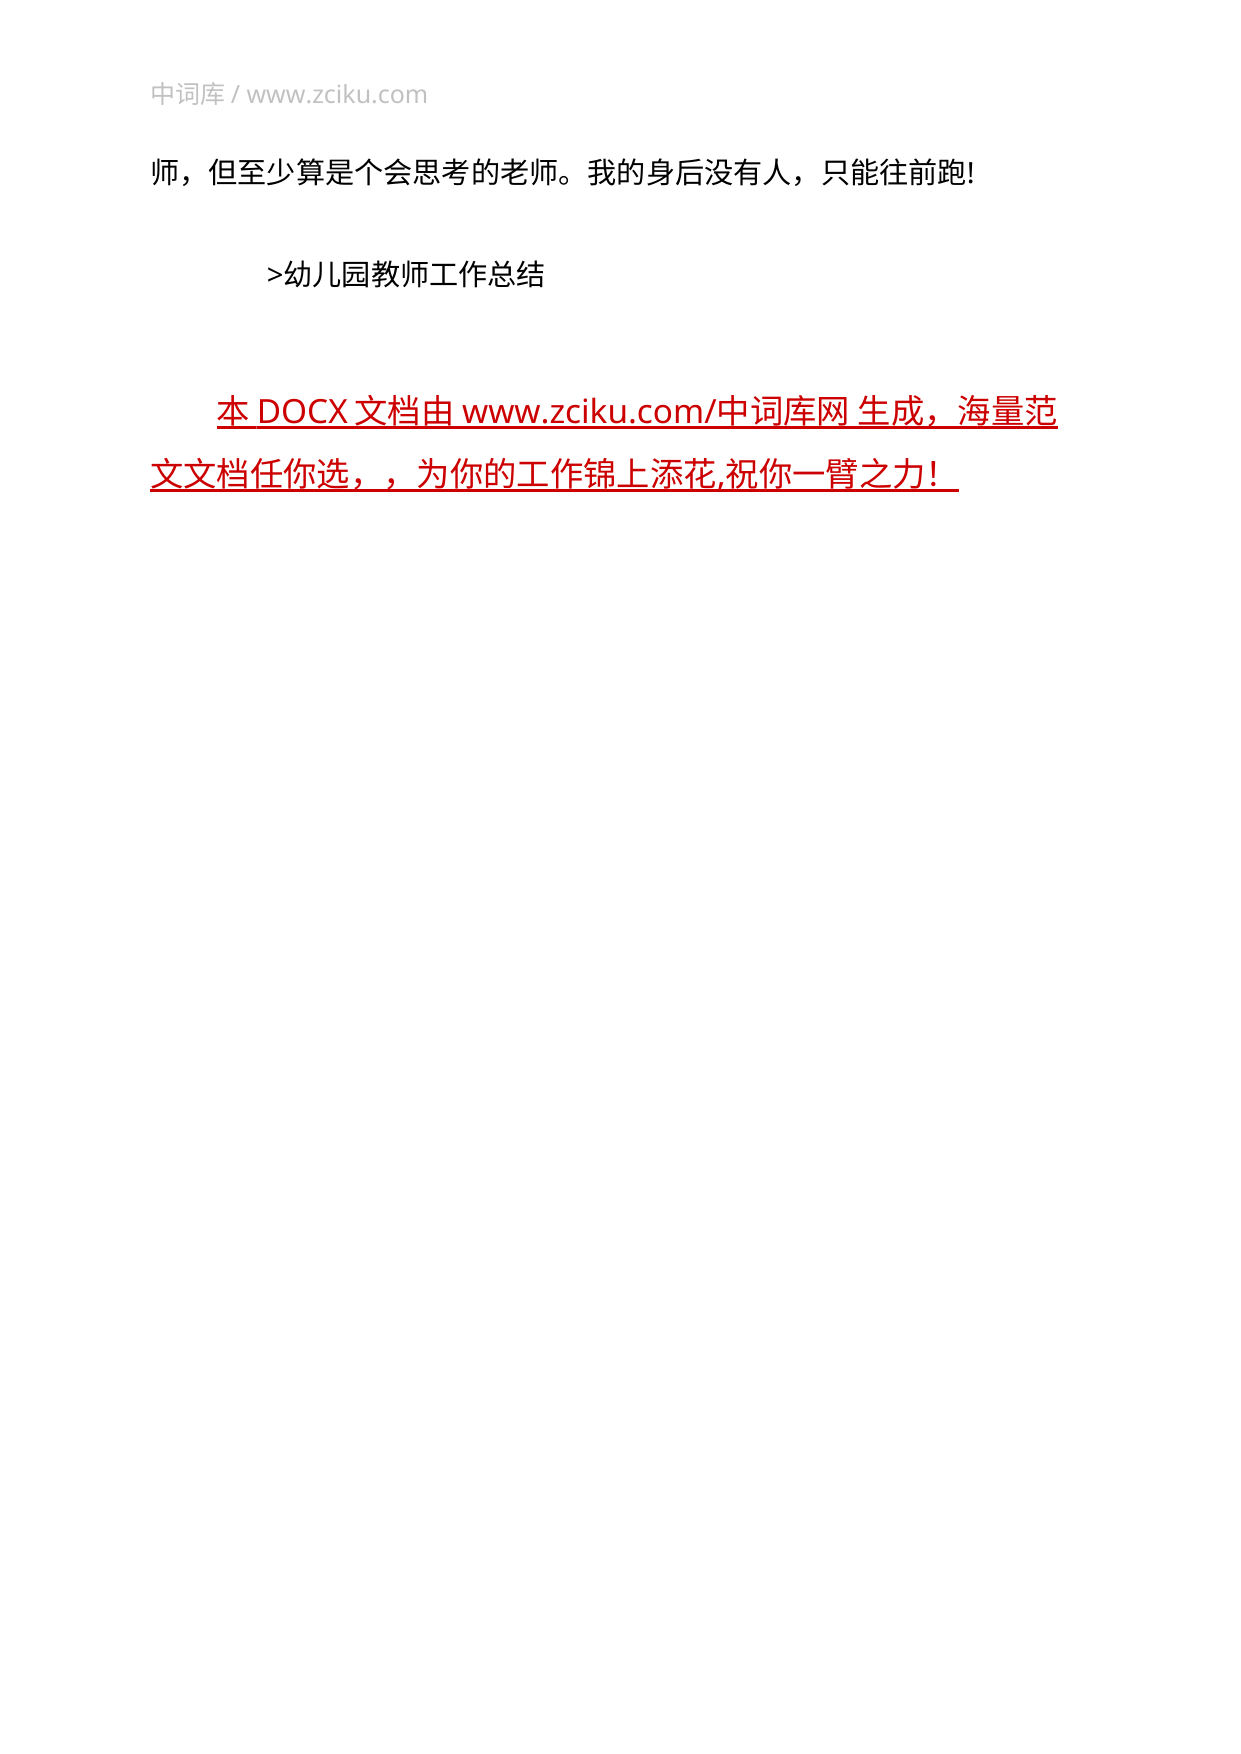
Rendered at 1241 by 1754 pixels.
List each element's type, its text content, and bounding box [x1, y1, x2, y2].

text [150, 150, 1090, 192]
text >幼儿园教师工作总结 [150, 252, 1090, 294]
text 本DOCX文档由 www.zciku.com/中词库网 生成，海量范文文档任你选，，为你的工作锦上添花,祝你一臂之力！ [150, 385, 1090, 496]
